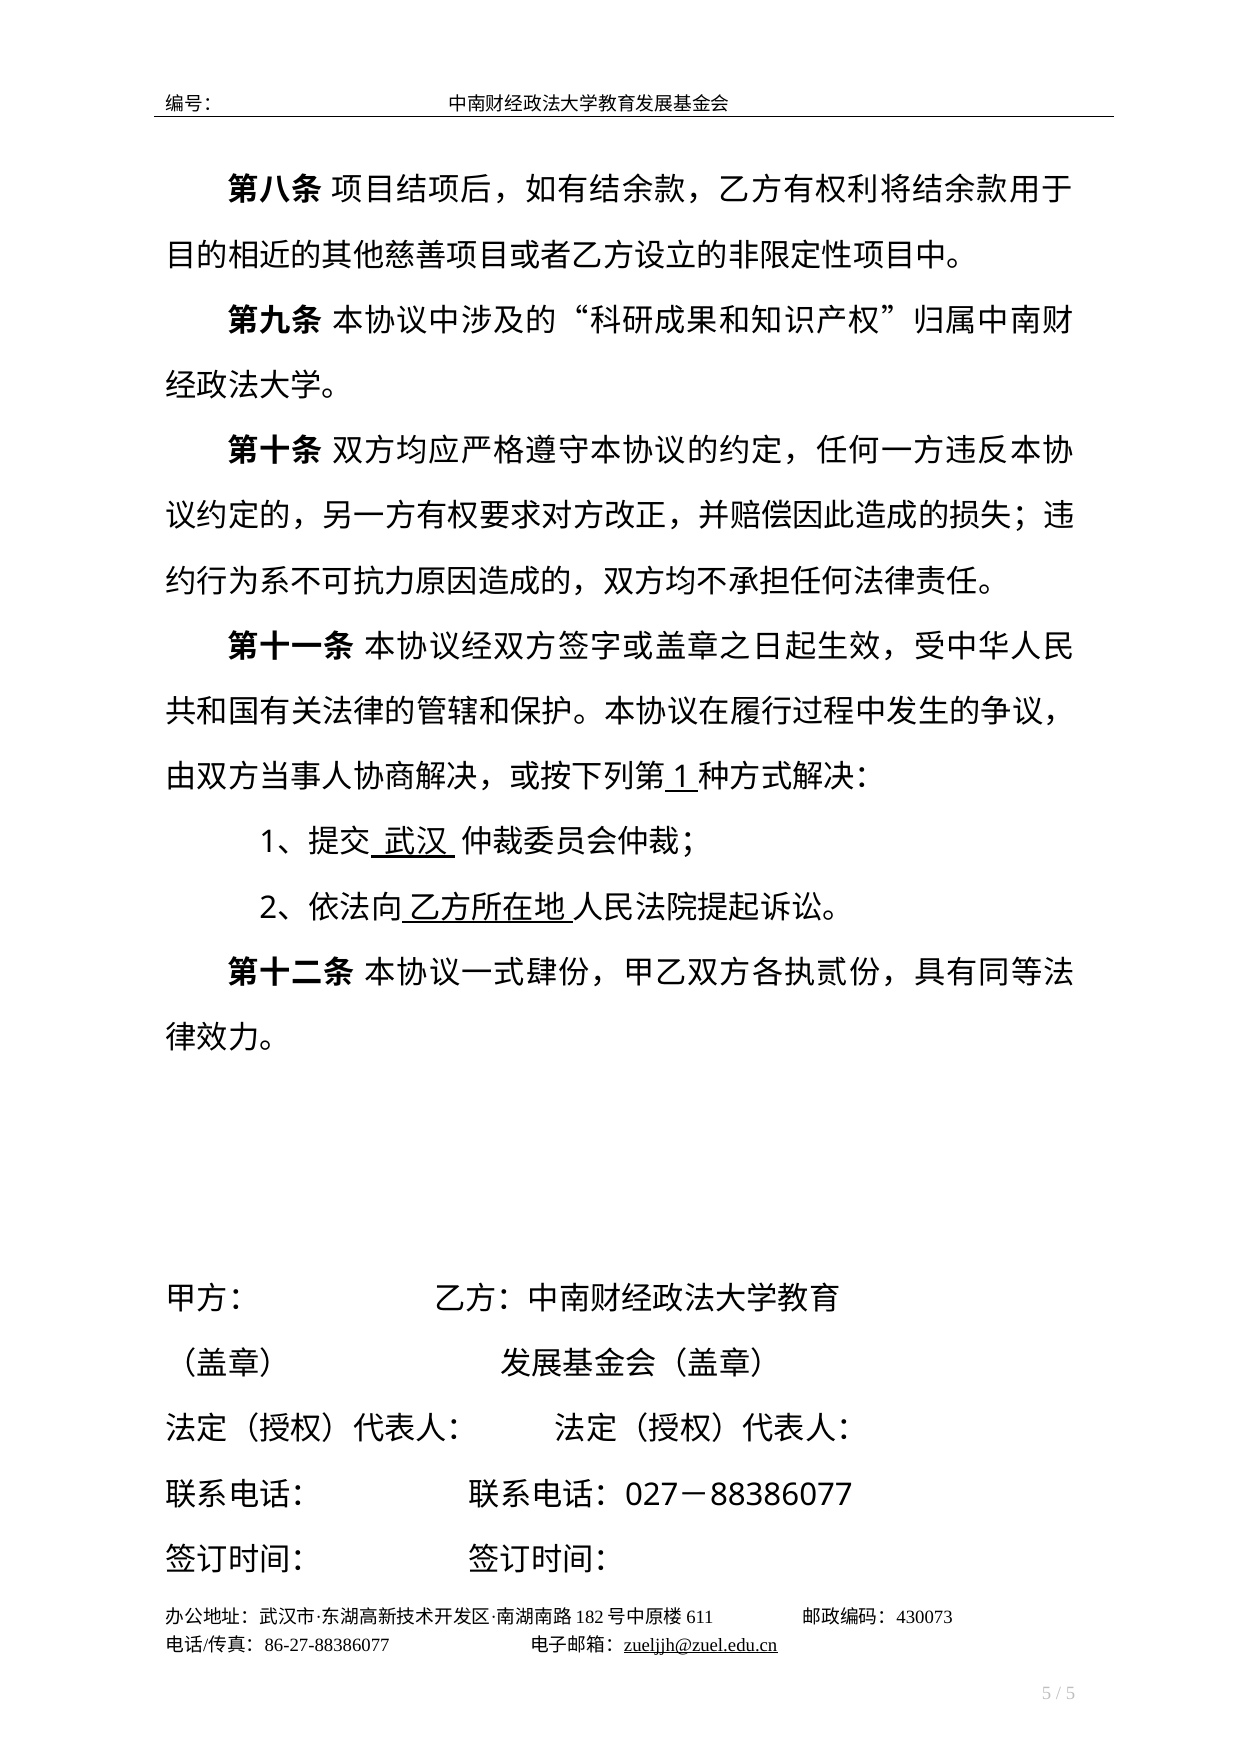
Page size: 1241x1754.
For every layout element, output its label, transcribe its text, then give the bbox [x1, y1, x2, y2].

text 第十一条 本协议经双方签字或盖章之日起生效，受中华人民共和国有关法律的管辖和保护。本协议在履行过程中发生的争议，由双方当事人协商解决，或按下列第 1 种方式解决： [165, 611, 1075, 807]
text 联系电话： 联系电话：027－88386077 [165, 1459, 1075, 1524]
text 1、提交 武汉 仲裁委员会仲裁； [165, 807, 1075, 872]
text 签订时间： 签订时间： [165, 1524, 1075, 1589]
text 甲方： 乙方：中南财经政法大学教育 [165, 1263, 1075, 1328]
text 2、依法向 乙方所在地 人民法院提起诉讼。 [165, 872, 1075, 937]
text 第十二条 本协议一式肆份，甲乙双方各执贰份，具有同等法律效力。 [165, 937, 1075, 1067]
text 法定（授权）代表人： 法定（授权）代表人： [165, 1393, 1075, 1459]
text 第九条 本协议中涉及的“科研成果和知识产权”归属中南财经政法大学。 [165, 285, 1075, 415]
text 第八条 项目结项后，如有结余款，乙方有权利将结余款用于目的相近的其他慈善项目或者乙方设立的非限定性项目中。 [165, 154, 1075, 285]
text 第十条 双方均应严格遵守本协议的约定，任何一方违反本协议约定的，另一方有权要求对方改正，并赔偿因此造成的损失；违约行为系不可抗力原因造成的，双方均不承担任何法律责任。 [165, 415, 1075, 611]
text （盖章） 发展基金会（盖章） [165, 1328, 1075, 1393]
